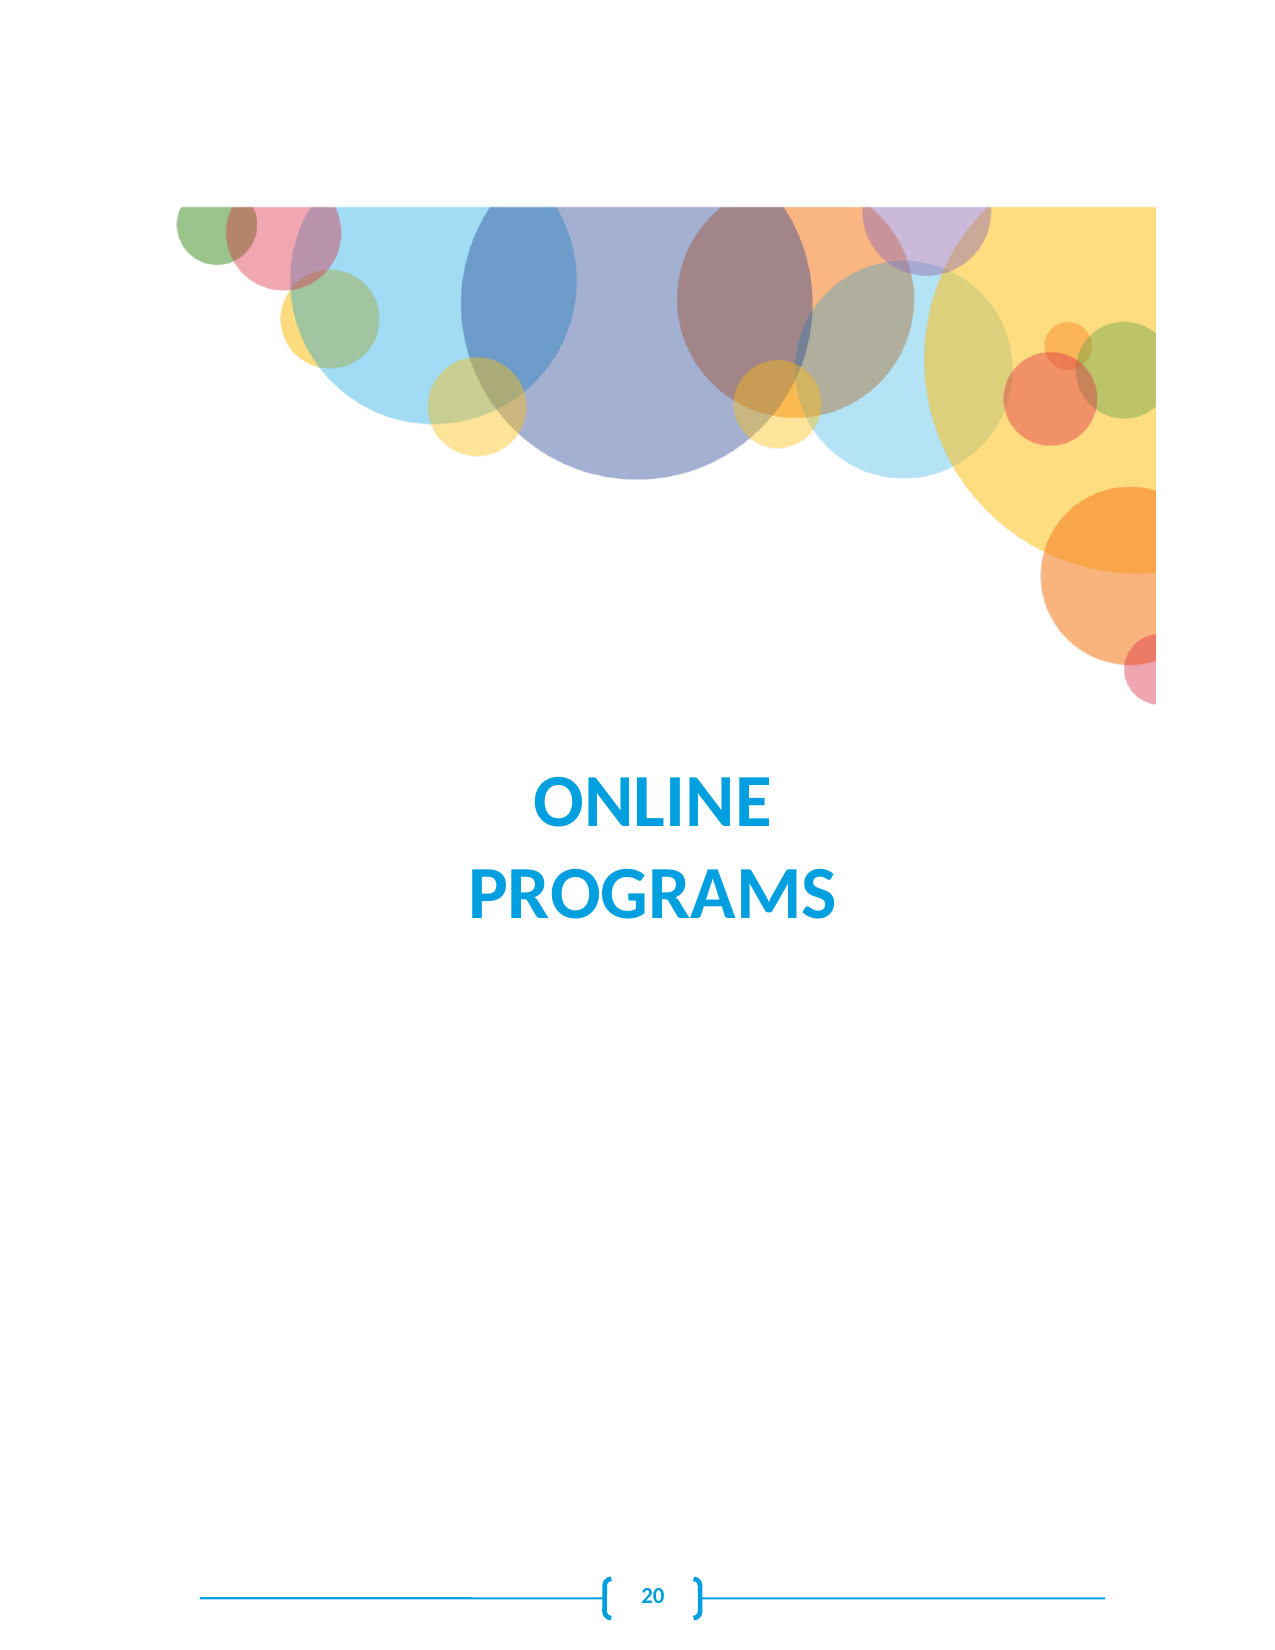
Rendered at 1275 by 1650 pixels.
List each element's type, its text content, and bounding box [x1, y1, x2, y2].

picture [152, 207, 1155, 725]
text ONLINE PROGRAMS [150, 754, 1155, 937]
